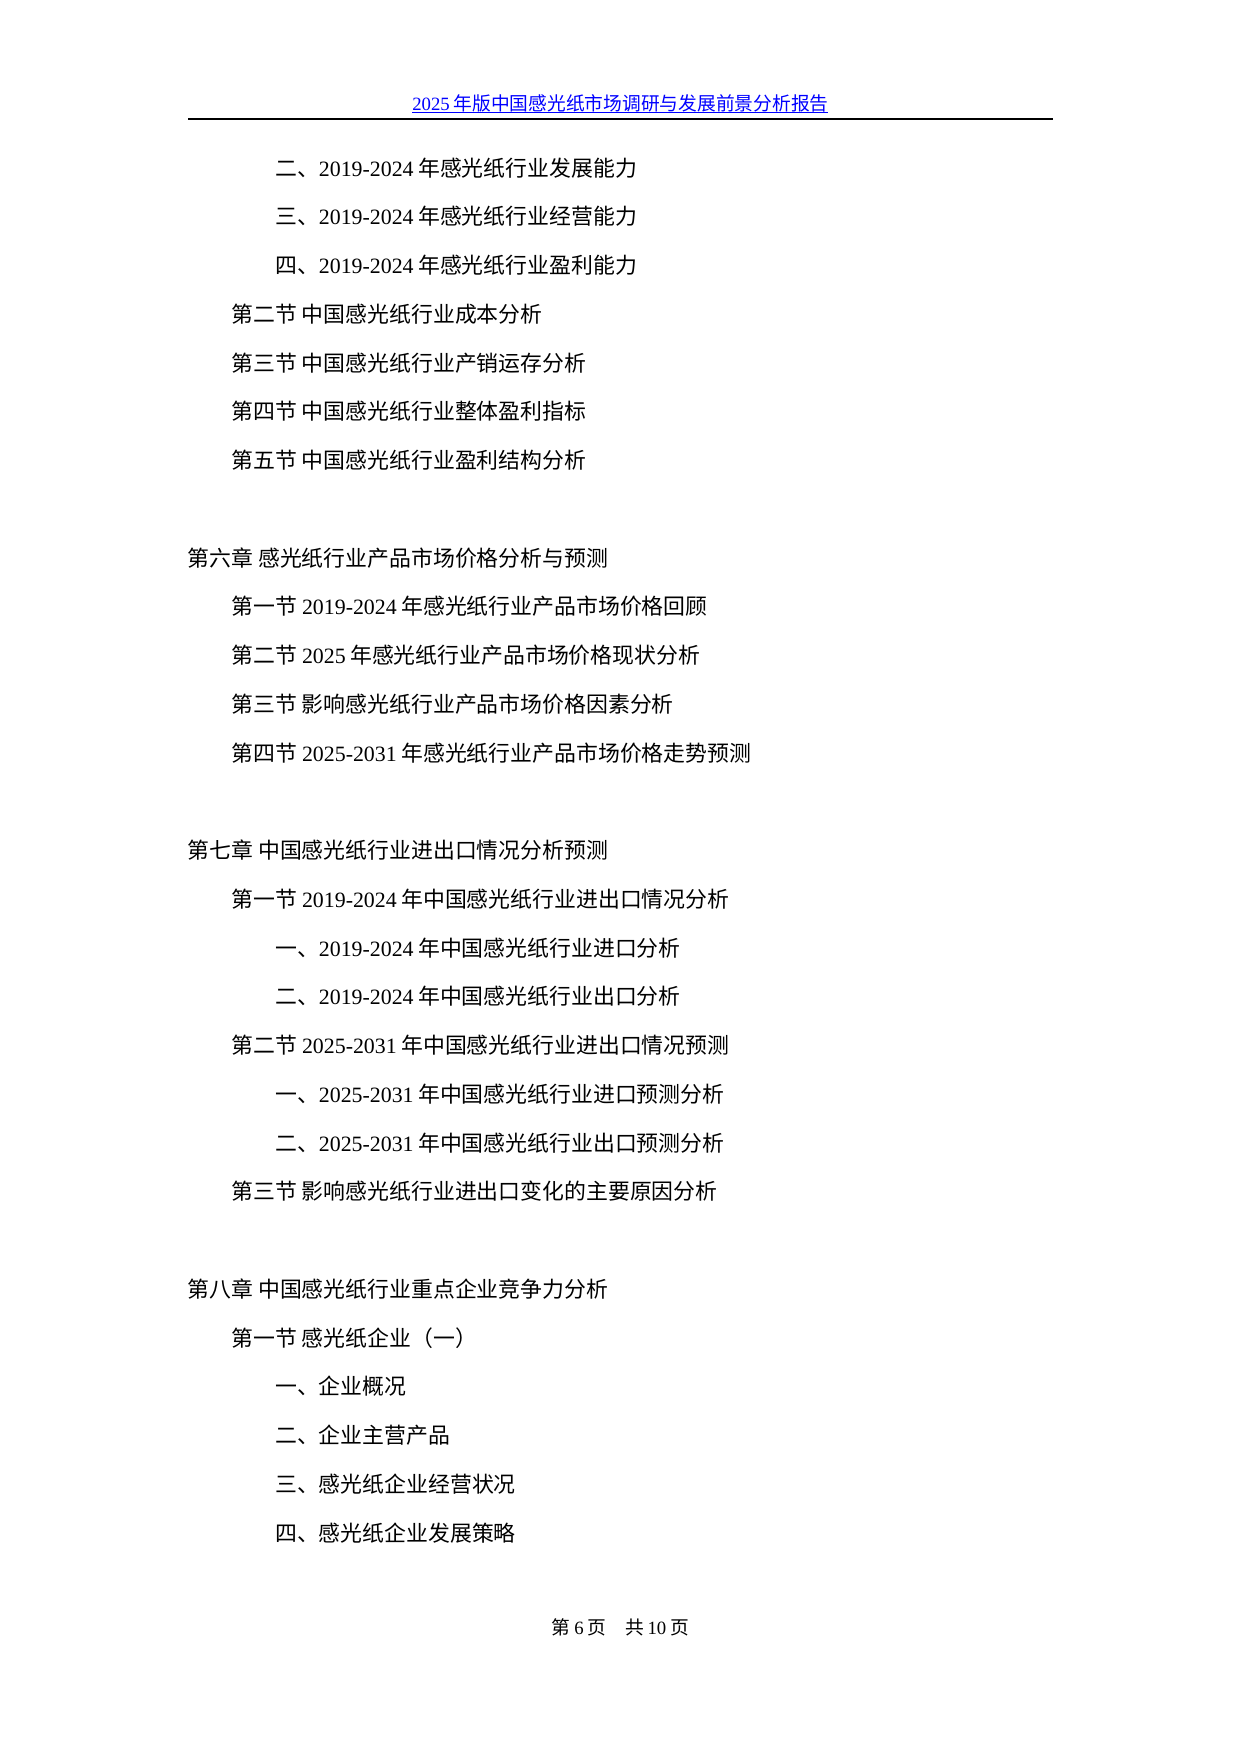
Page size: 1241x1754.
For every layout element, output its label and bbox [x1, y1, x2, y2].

text [187, 150, 1053, 1548]
